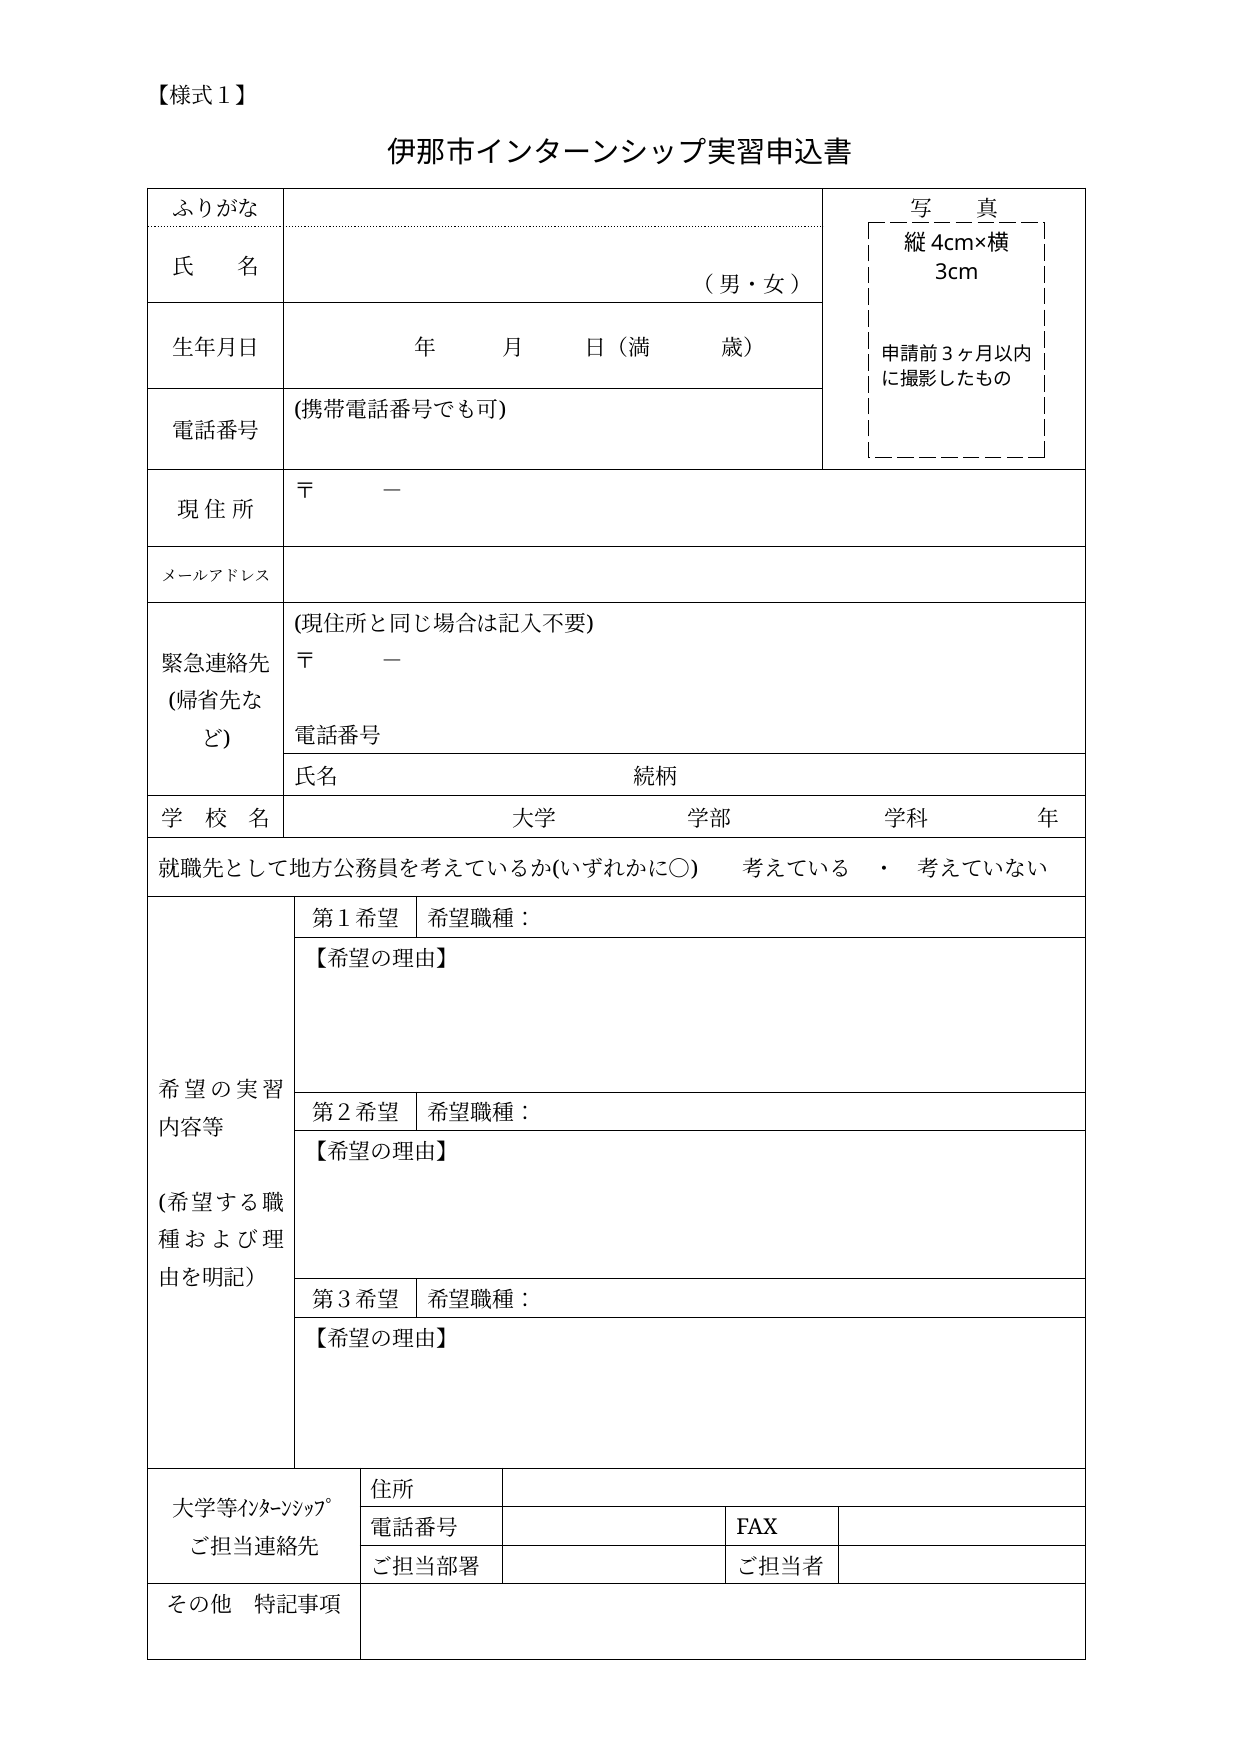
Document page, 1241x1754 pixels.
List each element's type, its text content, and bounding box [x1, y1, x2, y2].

table_cell 年 月 日（満 歳） [284, 303, 822, 388]
table_cell [503, 1507, 725, 1545]
table_cell 生年月日 [148, 303, 283, 388]
table_cell その他 特記事項 [148, 1584, 360, 1659]
table_cell 就職先として地方公務員を考えているか(いずれかに○) 考えている ・ 考えていない [148, 838, 1085, 896]
table_cell 大学 学部 学科 年 [284, 796, 1085, 837]
table_cell FAX [726, 1507, 838, 1545]
table_header 写 真 [823, 189, 1085, 469]
table_cell 氏 名 [148, 226, 283, 302]
table_cell 第１希望 [295, 897, 416, 937]
table_cell 【希望の理由】 [295, 1131, 1085, 1278]
table_cell 希望の実習内容等 (希望する職種および理由を明記） [148, 897, 294, 1468]
table_cell (現住所と同じ場合は記入不要) 〒 － 電話番号 [284, 603, 1085, 753]
table_cell 大学等ｲﾝﾀｰﾝｼｯﾌﾟ ご担当連絡先 [148, 1469, 360, 1583]
table_cell 学 校 名 [148, 796, 283, 837]
table_cell 住所 [361, 1469, 502, 1506]
table_cell 第３希望 [295, 1279, 416, 1317]
table_cell 希望職種： [417, 1093, 1085, 1130]
table_cell [503, 1469, 1085, 1506]
table_cell （ 男・女 ） [284, 226, 822, 302]
table_header ふりがな [148, 189, 283, 226]
table_cell [284, 547, 1085, 602]
table_cell 第２希望 [295, 1093, 416, 1130]
table_cell [839, 1546, 1085, 1583]
text 伊那市インターンシップ実習申込書 [148, 113, 1092, 188]
table_cell 〒 － [284, 470, 1085, 546]
table_cell [503, 1546, 725, 1583]
table_cell 電話番号 [361, 1507, 502, 1545]
table_cell 現 住 所 [148, 470, 283, 546]
table_cell 電話番号 [148, 389, 283, 469]
table_cell 【希望の理由】 [295, 1318, 1085, 1468]
table_cell 希望職種： [417, 897, 1085, 937]
table_cell (携帯電話番号でも可) [284, 389, 822, 469]
table_cell ご担当者 [726, 1546, 838, 1583]
table_cell 緊急連絡先 (帰省先など) [148, 603, 283, 795]
table_cell [361, 1584, 1085, 1659]
table_cell ご担当部署 [361, 1546, 502, 1583]
table_cell メールアドレス [148, 547, 283, 602]
table_cell 【希望の理由】 [295, 938, 1085, 1092]
table_header [284, 189, 822, 226]
table_cell 氏名 続柄 [284, 754, 1085, 795]
text 【様式１】 [148, 75, 1092, 113]
table_cell [839, 1507, 1085, 1545]
table_cell 希望職種： [417, 1279, 1085, 1317]
